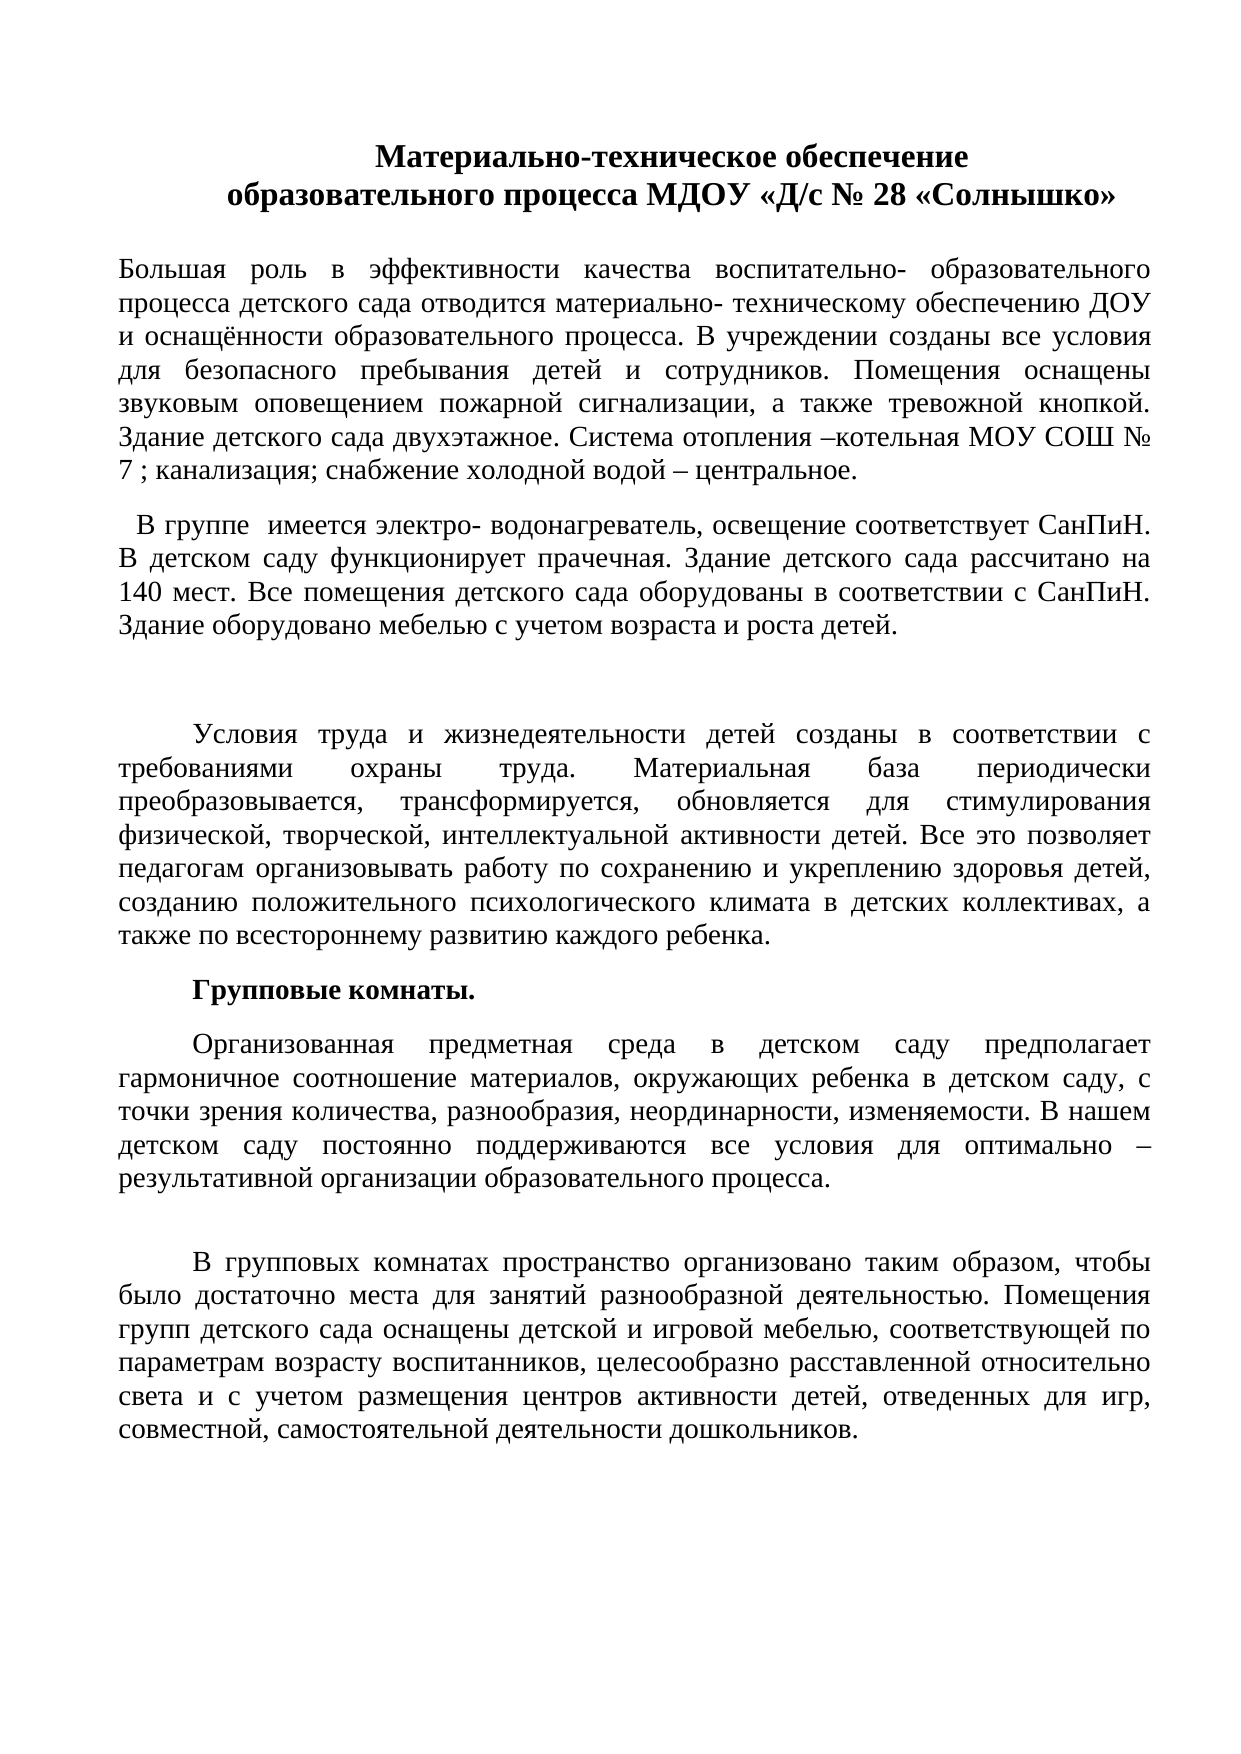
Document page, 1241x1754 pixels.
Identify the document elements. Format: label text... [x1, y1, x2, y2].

text В групповых комнатах пространство организовано таким образом, чтобы было достаточно места для занятий разнообразной деятельностью. Помещения групп детского сада оснащены детской и игровой мебелью, соответствующей по параметрам возрасту воспитанников, целесообразно расставленной относительно света и с учетом размещения центров активности детей, отведенных для игр, совместной, самостоятельной деятельности дошкольников. [118, 1244, 1152, 1445]
text образовательного процесса МДОУ «Д/с № 28 «Солнышко» [118, 174, 1152, 213]
text Организованная предметная среда в детском саду предполагает гармоничное соотношение материалов, окружающих ребенка в детском саду, с точки зрения количества, разнообразия, неординарности, изменяемости. В нашем детском саду постоянно поддерживаются все условия для оптимально – результативной организации образовательного процесса. [118, 1026, 1152, 1194]
text Большая роль в эффективности качества воспитательно- образовательного процесса детского сада отводится материально- техническому обеспечению ДОУ и оснащённости образовательного процесса. В учреждении созданы все условия для безопасного пребывания детей и сотрудников. Помещения оснащены звуковым оповещением пожарной сигнализации, а также тревожной кнопкой. Здание детского сада двухэтажное. Система отопления –котельная МОУ СОШ № 7 ; канализация; снабжение холодной водой – центральное. [118, 251, 1152, 486]
text Материально-техническое обеспечение [118, 136, 1152, 174]
text В группе имеется электро- водонагреватель, освещение соответствует СанПиН. В детском саду функционирует прачечная. Здание детского сада рассчитано на 140 мест. Все помещения детского сада оборудованы в соответствии с СанПиН. Здание оборудовано мебелью с учетом возраста и роста детей. [118, 507, 1152, 641]
text Условия труда и жизнедеятельности детей созданы в соответствии с требованиями охраны труда. Материальная база периодически преобразовывается, трансформируется, обновляется для стимулирования физической, творческой, интеллектуальной активности детей. Все это позволяет педагогам организовывать работу по сохранению и укреплению здоровья детей, созданию положительного психологического климата в детских коллективах, а также по всестороннему развитию каждого ребенка. [118, 716, 1152, 951]
text Групповые комнаты. [118, 972, 1152, 1005]
